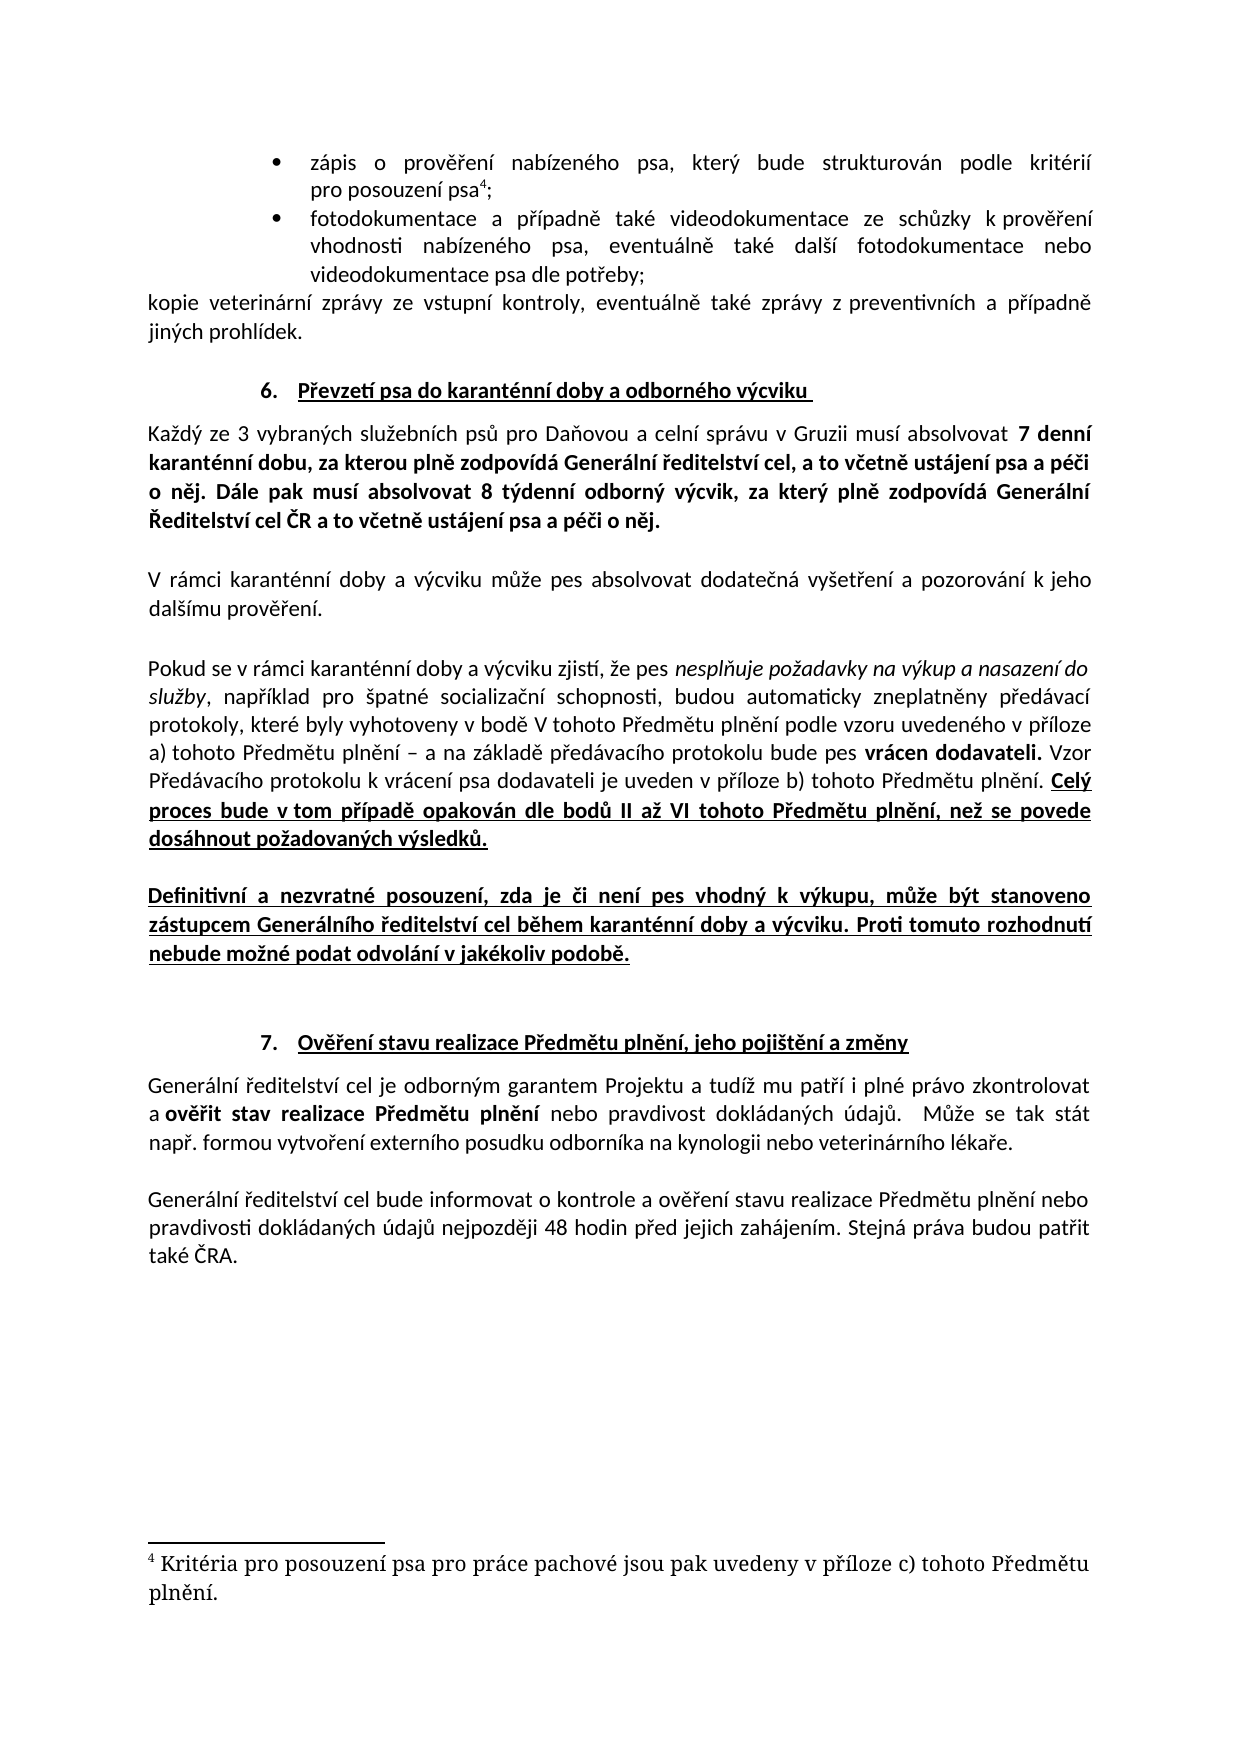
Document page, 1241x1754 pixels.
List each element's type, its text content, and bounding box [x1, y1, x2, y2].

list Převzetí psa do karanténní doby a odborného výcviku [260, 376, 1093, 404]
text Každý ze 3 vybraných služebních psů pro Daňovou a celní správu v Gruzii musí absolvovat 7 denní karanténní dobu, za kterou plně zodpovídá Generální ředitelství cel, a to včetně ustájení psa a péči o něj. Dále pak musí absolvovat 8 týdenní odborný výcvik, za který plně zodpovídá Generální Ředitelství cel ČR a to včetně ustájení psa a péči o něj. [148, 419, 1091, 534]
text V rámci karanténní doby a výcviku může pes absolvovat dodatečná vyšetření a pozorování k jeho dalšímu prověření. [148, 566, 1091, 623]
text Generální ředitelství cel bude informovat o kontrole a ověření stavu realizace Předmětu plnění nebo pravdivosti dokládaných údajů nejpozději 48 hodin před jejich zahájením. Stejná práva budou patřit také ČRA. [148, 1185, 1091, 1269]
text kopie veterinární zprávy ze vstupní kontroly, eventuálně také zprávy z preventivních a případně jiných prohlídek. [148, 288, 1091, 345]
list Ověření stavu realizace Předmětu plnění, jeho pojištění a změny [260, 1028, 1093, 1056]
text Definitivní a nezvratné posouzení, zda je či není pes vhodný k výkupu, může být stanoveno zástupcem Generálního ředitelství cel během karanténní doby a výcviku. Proti tomuto rozhodnutí nebude možné podat odvolání v jakékoliv podobě. [148, 936, 1091, 968]
text Definitivní a nezvratné posouzení, zda je či není pes vhodný k výkupu, může být stanoveno zástupcem Generálního ředitelství cel během karanténní doby a výcviku. Proti tomuto rozhodnutí nebude možné podat odvolání v jakékoliv podobě. [148, 907, 1091, 935]
list zápis o prověření nabízeného psa, který bude strukturován podle kritérií pro posouzení psa; [273, 148, 1093, 204]
text Definitivní a nezvratné posouzení, zda je či není pes vhodný k výkupu, může být stanoveno zástupcem Generálního ředitelství cel během karanténní doby a výcviku. Proti tomuto rozhodnutí nebude možné podat odvolání v jakékoliv podobě. [148, 881, 1091, 906]
text Pokud se v rámci karanténní doby a výcviku zjistí, že pes nesplňuje požadavky na výkup a nasazení do služby, například pro špatné socializační schopnosti, budou automaticky zneplatněny předávací protokoly, které byly vyhotoveny v bodě V tohoto Předmětu plnění podle vzoru uvedeného v příloze a) tohoto Předmětu plnění – a na základě předávacího protokolu bude pes vrácen dodavateli. Vzor Předávacího protokolu k vrácení psa dodavateli je uveden v příloze b) tohoto Předmětu plnění. Celý proces bude v tom případě opakován dle bodů II až VI tohoto Předmětu plnění, než se povede dosáhnout požadovaných výsledků. [148, 654, 1091, 820]
list fotodokumentace a případně také videodokumentace ze schůzky k prověření vhodnosti nabízeného psa, eventuálně také další fotodokumentace nebo videodokumentace psa dle potřeby; [273, 204, 1093, 288]
text Generální ředitelství cel je odborným garantem Projektu a tudíž mu patří i plné právo zkontrolovat a ověřit stav realizace Předmětu plnění nebo pravdivost dokládaných údajů. Může se tak stát např. formou vytvoření externího posudku odborníka na kynologii nebo veterinárního lékaře. [148, 1072, 1091, 1156]
